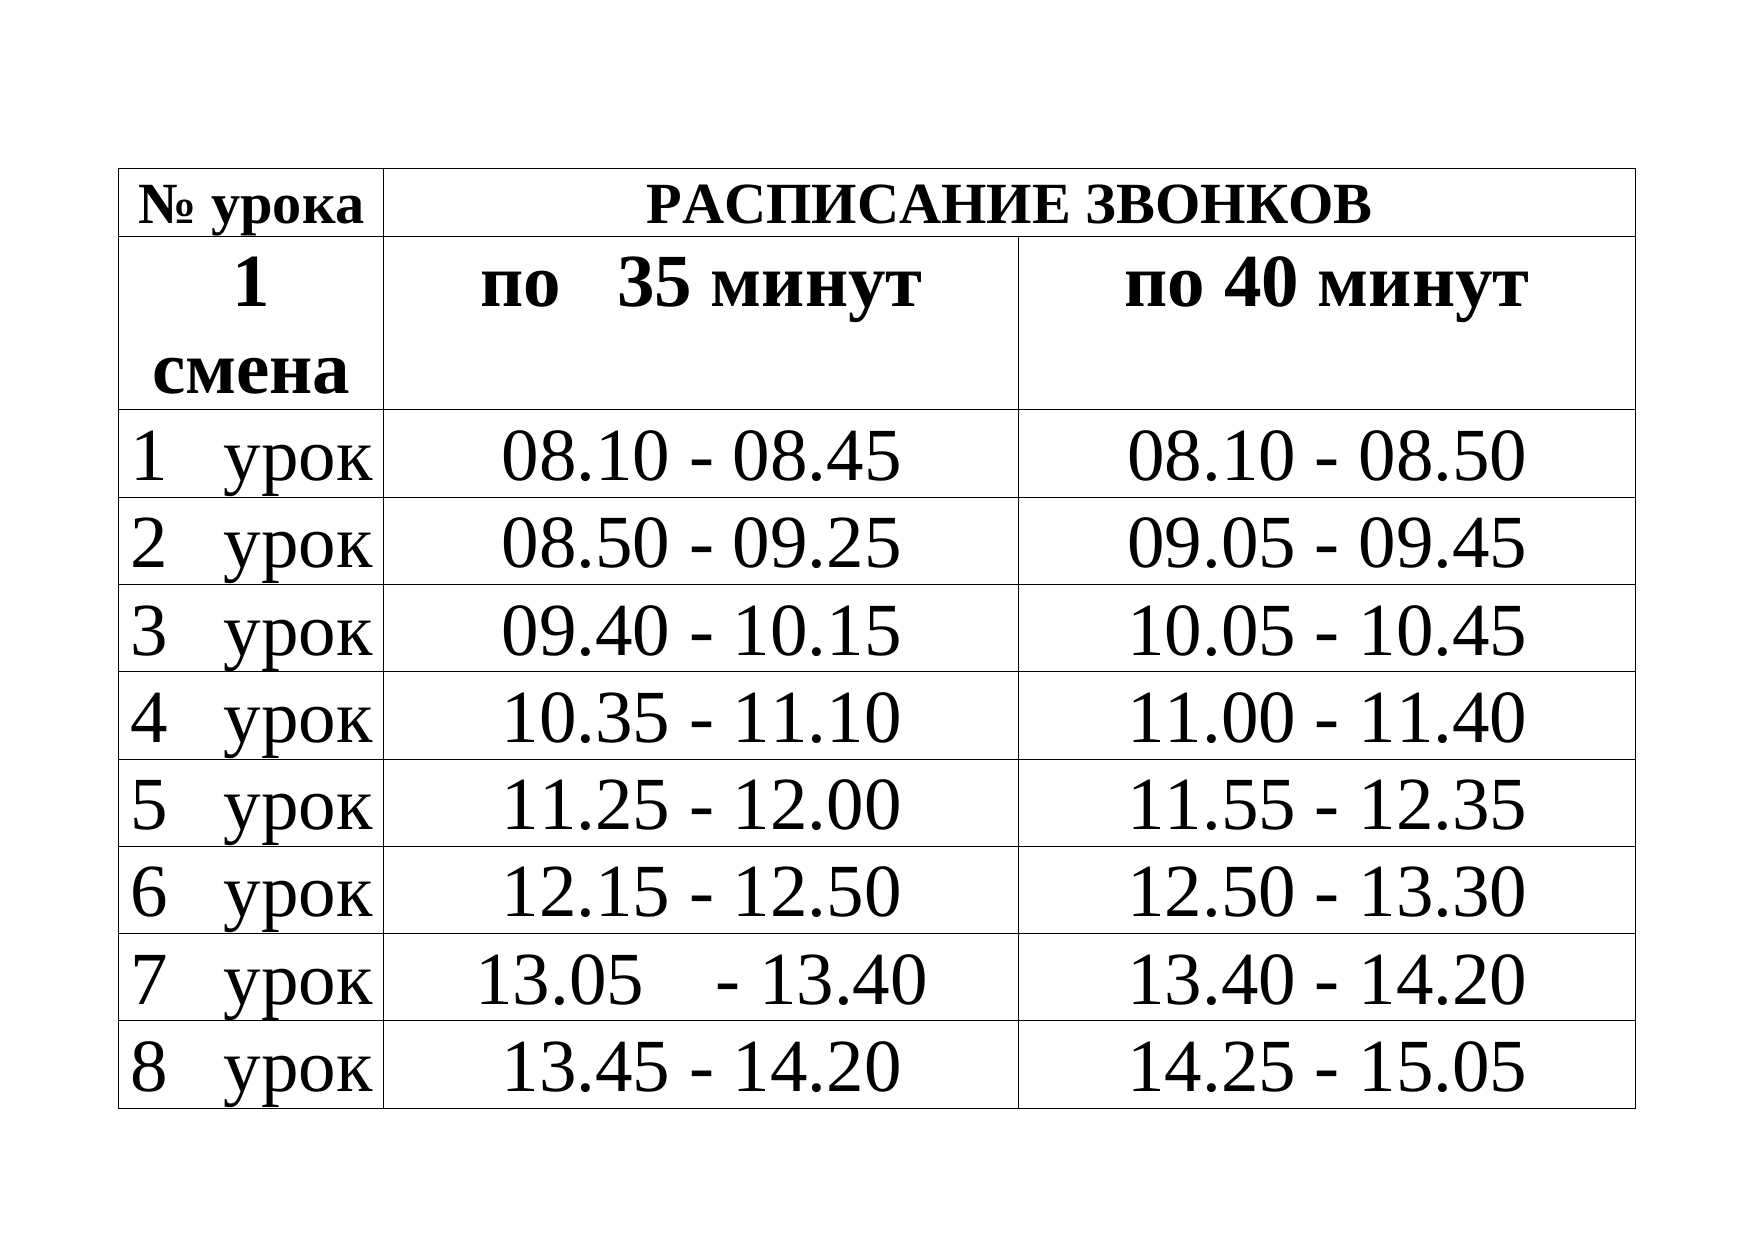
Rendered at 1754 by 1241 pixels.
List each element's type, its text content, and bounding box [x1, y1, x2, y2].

table_cell 09.05 - 09.45 [1019, 498, 1635, 584]
table_cell 8 урок [119, 1021, 383, 1108]
table_cell 3 урок [119, 585, 383, 671]
table_cell - 13.40 [384, 934, 1018, 1020]
table_cell по 40 минут [1019, 237, 1635, 409]
table_cell 08.10 - 08.50 [1019, 410, 1635, 497]
table_cell 08.50 - 09.25 [384, 498, 1018, 584]
table_cell 11.55 - 12.35 [1019, 760, 1635, 846]
table_cell 10.35 - 11.10 [384, 672, 1018, 758]
table_cell 11.25 - 12.00 [384, 760, 1018, 846]
table_cell 13.45 - 14.20 [384, 1021, 1018, 1108]
table_cell 13.40 - 14.20 [1019, 934, 1635, 1020]
table_cell 2 урок [119, 498, 383, 584]
table_cell 7 урок [119, 934, 383, 1020]
table_cell 08.10 - 08.45 [384, 410, 1018, 497]
table_cell 6 урок [119, 847, 383, 933]
table_cell 4 урок [119, 672, 383, 758]
table_cell 12.15 - 12.50 [384, 847, 1018, 933]
table_cell по 35 минут [384, 237, 1018, 409]
table_cell 14.25 - 15.05 [1019, 1021, 1635, 1108]
table_header РАСПИСАНИЕ ЗВОНКОВ [384, 169, 1635, 236]
table_cell 1 смена [119, 237, 383, 409]
table_cell 09.40 - 10.15 [384, 585, 1018, 671]
table_cell 10.05 - 10.45 [1019, 585, 1635, 671]
table_cell 1 урок [119, 410, 383, 497]
table_cell 11.00 - 11.40 [1019, 672, 1635, 758]
table_header № урока [119, 169, 383, 236]
table_cell 5 урок [119, 760, 383, 846]
table_cell 12.50 - 13.30 [1019, 847, 1635, 933]
